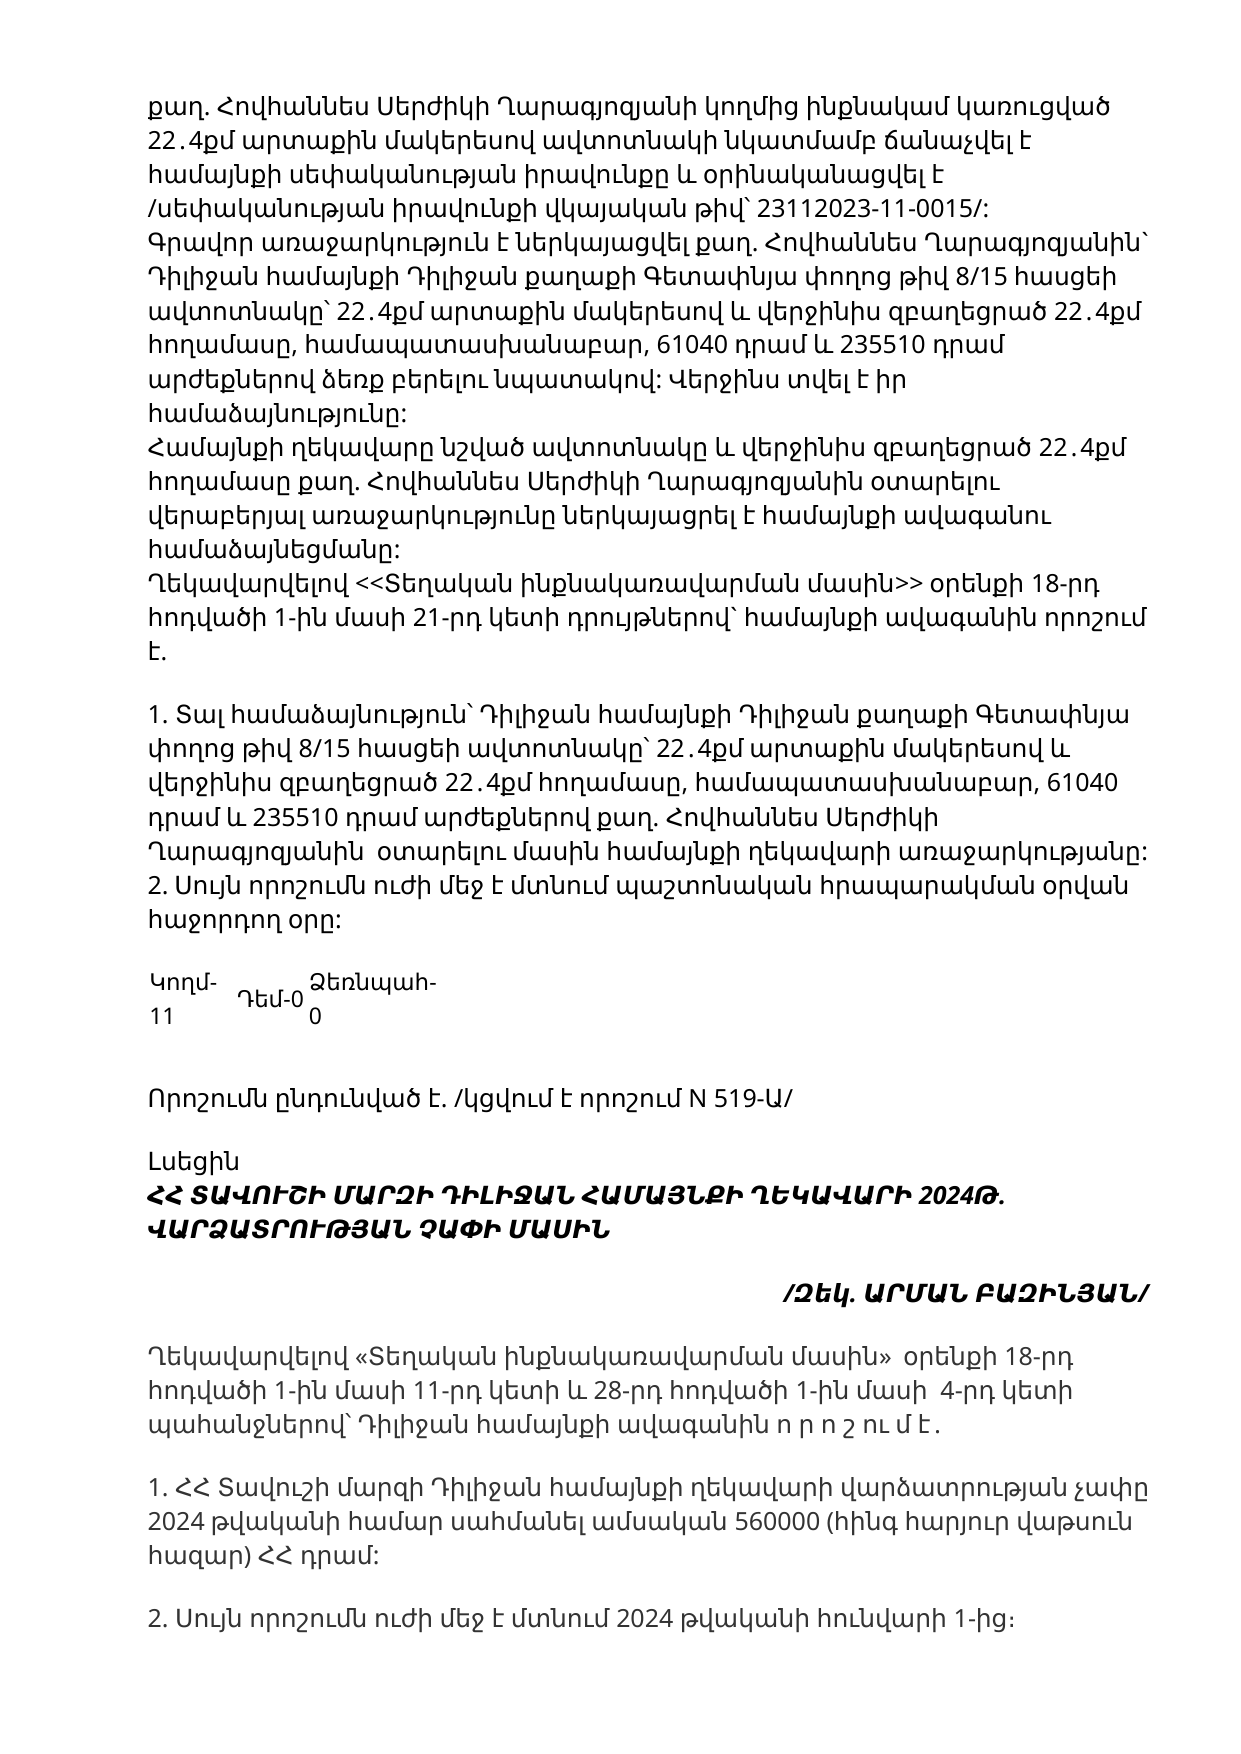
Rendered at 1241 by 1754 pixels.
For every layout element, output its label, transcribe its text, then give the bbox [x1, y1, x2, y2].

text Լսեցին ՀՀ ՏԱՎՈՒՇԻ ՄԱՐԶԻ ԴԻԼԻՋԱՆ ՀԱՄԱՅՆՔԻ ՂԵԿԱՎԱՐԻ 2024Թ. ՎԱՐՁԱՏՐՈՒԹՅԱՆ ՉԱՓԻ ՄԱՍԻՆ [147, 1144, 1151, 1246]
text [147, 89, 1151, 668]
table_header Դեմ-0 [235, 965, 307, 1051]
table_header Կողմ-11 [148, 965, 235, 1051]
text Ղեկավարվելով «Տեղական ինքնակառավարման մասին» օրենքի 18-րդ հոդվածի 1-ին մասի 11-րդ կետի և 28-րդ հոդվածի 1-ին մասի 4-րդ կետի պահանջներով՝ Դիլիջան համայնքի ավագանին ո ր ո շ ու մ է․ [147, 1338, 1151, 1441]
text 1. ՀՀ Տավուշի մարզի Դիլիջան համայնքի ղեկավարի վարձատրության չափը 2024 թվականի համար սահմանել ամսական 560000 (հինգ հարյուր վաթսուն հազար) ՀՀ դրամ: [147, 1470, 1151, 1572]
text 2. Սույն որոշումն ուժի մեջ է մտնում 2024 թվականի հունվարի 1-ից։ [147, 1601, 1151, 1635]
table_header Ձեռնպահ-0 [307, 965, 440, 1051]
text /Զեկ. ԱՐՄԱՆ ԲԱԶԻՆՅԱՆ/ [147, 1275, 1151, 1309]
text Որոշումն ընդունված է. /կցվում է որոշում N 519-Ա/ [147, 1081, 1151, 1115]
text 1. Տալ համաձայնություն՝ Դիլիջան համայնքի Դիլիջան քաղաքի Գետափնյա փողոց թիվ 8/15 հասցեի ավտոտնակը՝ 22․4քմ արտաքին մակերեսով և վերջինիս զբաղեցրած 22․4քմ հողամասը, համապատասխանաբար, 61040 դրամ և 235510 դրամ արժեքներով քաղ. Հովհաննես Սերժիկի Ղարագյոզյանին օտարելու մասին համայնքի ղեկավարի առաջարկությանը: 2. Սույն որոշումն ուժի մեջ է մտնում պաշտոնական հրապարակման օրվան հաջորդող օրը: [147, 697, 1151, 935]
